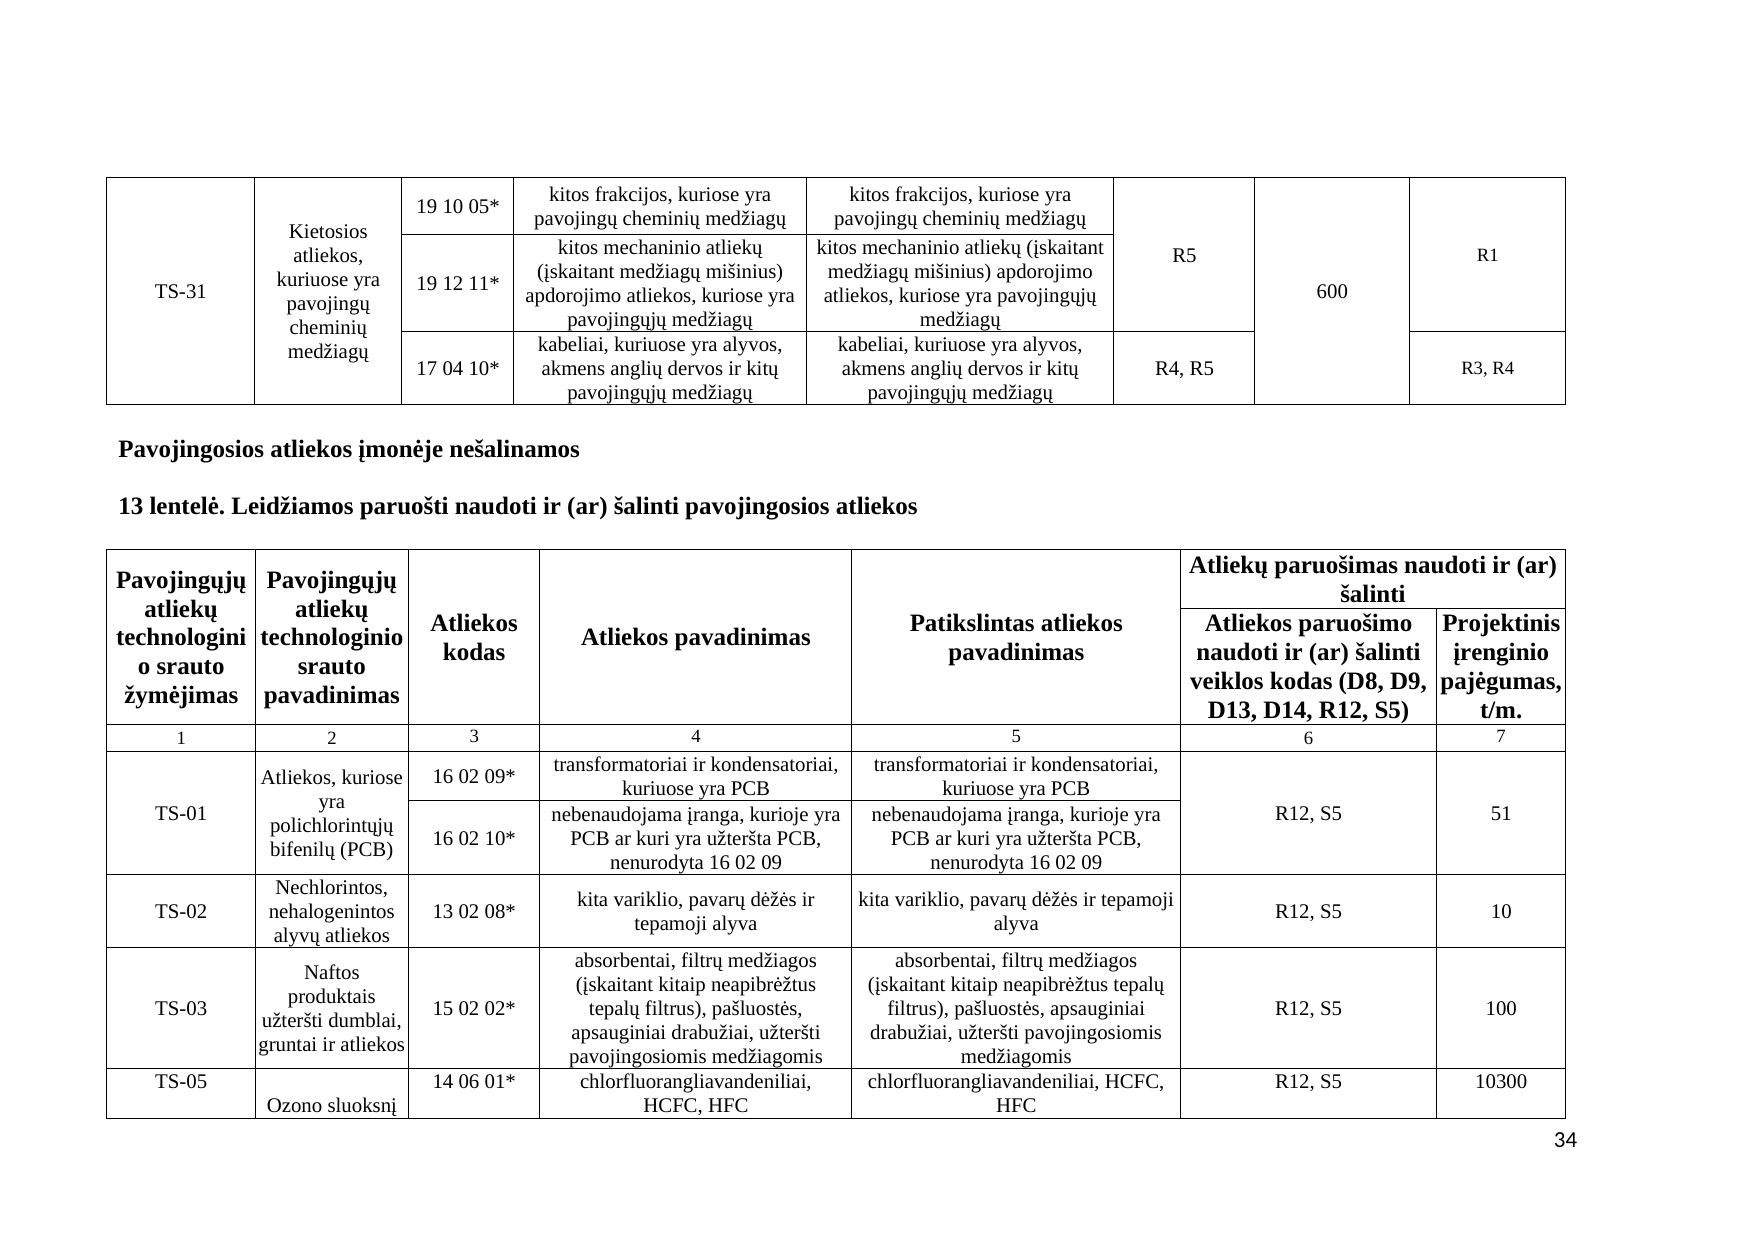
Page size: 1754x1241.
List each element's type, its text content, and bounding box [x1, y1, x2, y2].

table_cell R3, R4 [1410, 332, 1565, 404]
table_cell 10 [1437, 875, 1565, 947]
table_cell nebenaudojama įranga, kurioje yra PCB ar kuri yra užteršta PCB, nenurodyta 16 02 09 [540, 801, 851, 874]
table_header Atliekos pavadinimas [540, 550, 851, 723]
table_cell 5 [852, 725, 1180, 751]
table_header Atliekos kodas [409, 550, 539, 723]
table_cell kabeliai, kuriuose yra alyvos, akmens anglių dervos ir kitų pavojingųjų medžiagų [807, 332, 1113, 404]
table_cell Atliekos paruošimo naudoti ir (ar) šalinti veiklos kodas (D8, D9, D13, D14, R12, S5) [1181, 609, 1436, 723]
table_cell TS-02 [107, 875, 255, 947]
table_header Patikslintas atliekos pavadinimas [852, 550, 1180, 723]
table_cell nebenaudojama įranga, kurioje yra PCB ar kuri yra užteršta PCB, nenurodyta 16 02 09 [852, 801, 1180, 874]
table_cell 17 04 10* [402, 332, 513, 404]
table_cell kitos frakcijos, kuriose yra pavojingų cheminių medžiagų [514, 178, 806, 234]
table_cell Kietosios atliekos, kuriuose yra pavojingų cheminių medžiagų [255, 178, 401, 404]
table_cell 600 [1255, 178, 1409, 404]
table_cell transformatoriai ir kondensatoriai, kuriuose yra PCB [852, 752, 1180, 800]
table_header Atliekų paruošimas naudoti ir (ar) šalinti [1181, 550, 1565, 607]
table_cell 14 06 01* [409, 1069, 539, 1117]
table_cell absorbentai, filtrų medžiagos (įskaitant kitaip neapibrėžtus tepalų filtrus), pašluostės, apsauginiai drabužiai, užteršti pavojingosiomis medžiagomis [852, 948, 1180, 1068]
table_cell 19 10 05* [402, 178, 513, 234]
table_cell 15 02 02* [409, 948, 539, 1068]
table_cell 13 02 08* [409, 875, 539, 947]
table_cell 3 [409, 725, 539, 751]
table_cell kita variklio, pavarų dėžės ir tepamoji alyva [852, 875, 1180, 947]
table_cell kitos mechaninio atliekų (įskaitant medžiagų mišinius) apdorojimo atliekos, kuriose yra pavojingųjų medžiagų [514, 235, 806, 331]
table_cell R4, R5 [1114, 332, 1254, 404]
table_cell TS-01 [107, 752, 255, 874]
table_cell kitos mechaninio atliekų (įskaitant medžiagų mišinius) apdorojimo atliekos, kuriose yra pavojingųjų medžiagų [807, 235, 1113, 331]
text Pavojingosios atliekos įmonėje nešalinamos [118, 434, 1577, 463]
table_cell R12, S5 [1181, 875, 1436, 947]
table_cell 100 [1437, 948, 1565, 1068]
table_cell TS-03 [107, 948, 255, 1068]
table_cell 10300 [1437, 1069, 1565, 1117]
table_cell chlorfluorangliavandeniliai, HCFC, HFC [540, 1069, 851, 1117]
table_cell TS-05 [107, 1069, 255, 1117]
table_cell kabeliai, kuriuose yra alyvos, akmens anglių dervos ir kitų pavojingųjų medžiagų [514, 332, 806, 404]
table_cell 16 02 10* [409, 801, 539, 874]
table_cell Atliekos, kuriose yra polichlorintųjų bifenilų (PCB) [256, 752, 408, 874]
table_cell 2 [256, 725, 408, 751]
table_cell R12, S5 [1181, 752, 1436, 874]
table_header Pavojingųjų atliekų technologinio srauto žymėjimas [107, 550, 255, 723]
text 13 lentelė. Leidžiamos paruošti naudoti ir (ar) šalinti pavojingosios atliekos [118, 491, 1577, 520]
table_cell 19 12 11* [402, 235, 513, 331]
table_cell 51 [1437, 752, 1565, 874]
table_cell 4 [540, 725, 851, 751]
table_cell Projektinis įrenginio pajėgumas, t/m. [1437, 609, 1565, 723]
table_cell kitos frakcijos, kuriose yra pavojingų cheminių medžiagų [807, 178, 1113, 234]
table_cell 16 02 09* [409, 752, 539, 800]
table_cell Naftos produktais užteršti dumblai, gruntai ir atliekos [256, 948, 408, 1068]
table_cell 6 [1181, 725, 1436, 751]
table_cell 7 [1437, 725, 1565, 751]
table_cell 1 [107, 725, 255, 751]
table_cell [256, 1069, 408, 1117]
table_cell R1 [1410, 178, 1565, 331]
table_cell R12, S5 [1181, 948, 1436, 1068]
table_cell absorbentai, filtrų medžiagos (įskaitant kitaip neapibrėžtus tepalų filtrus), pašluostės, apsauginiai drabužiai, užteršti pavojingosiomis medžiagomis [540, 948, 851, 1068]
table_cell R5 [1114, 178, 1254, 331]
table_cell Nechlorintos, nehalogenintos alyvų atliekos [256, 875, 408, 947]
table_cell TS-31 [107, 178, 254, 404]
table_header Pavojingųjų atliekų technologinio srauto pavadinimas [256, 550, 408, 723]
table_cell transformatoriai ir kondensatoriai, kuriuose yra PCB [540, 752, 851, 800]
table_cell kita variklio, pavarų dėžės ir tepamoji alyva [540, 875, 851, 947]
table_cell R12, S5 [1181, 1069, 1436, 1117]
table_cell chlorfluorangliavandeniliai, HCFC, HFC [852, 1069, 1180, 1117]
